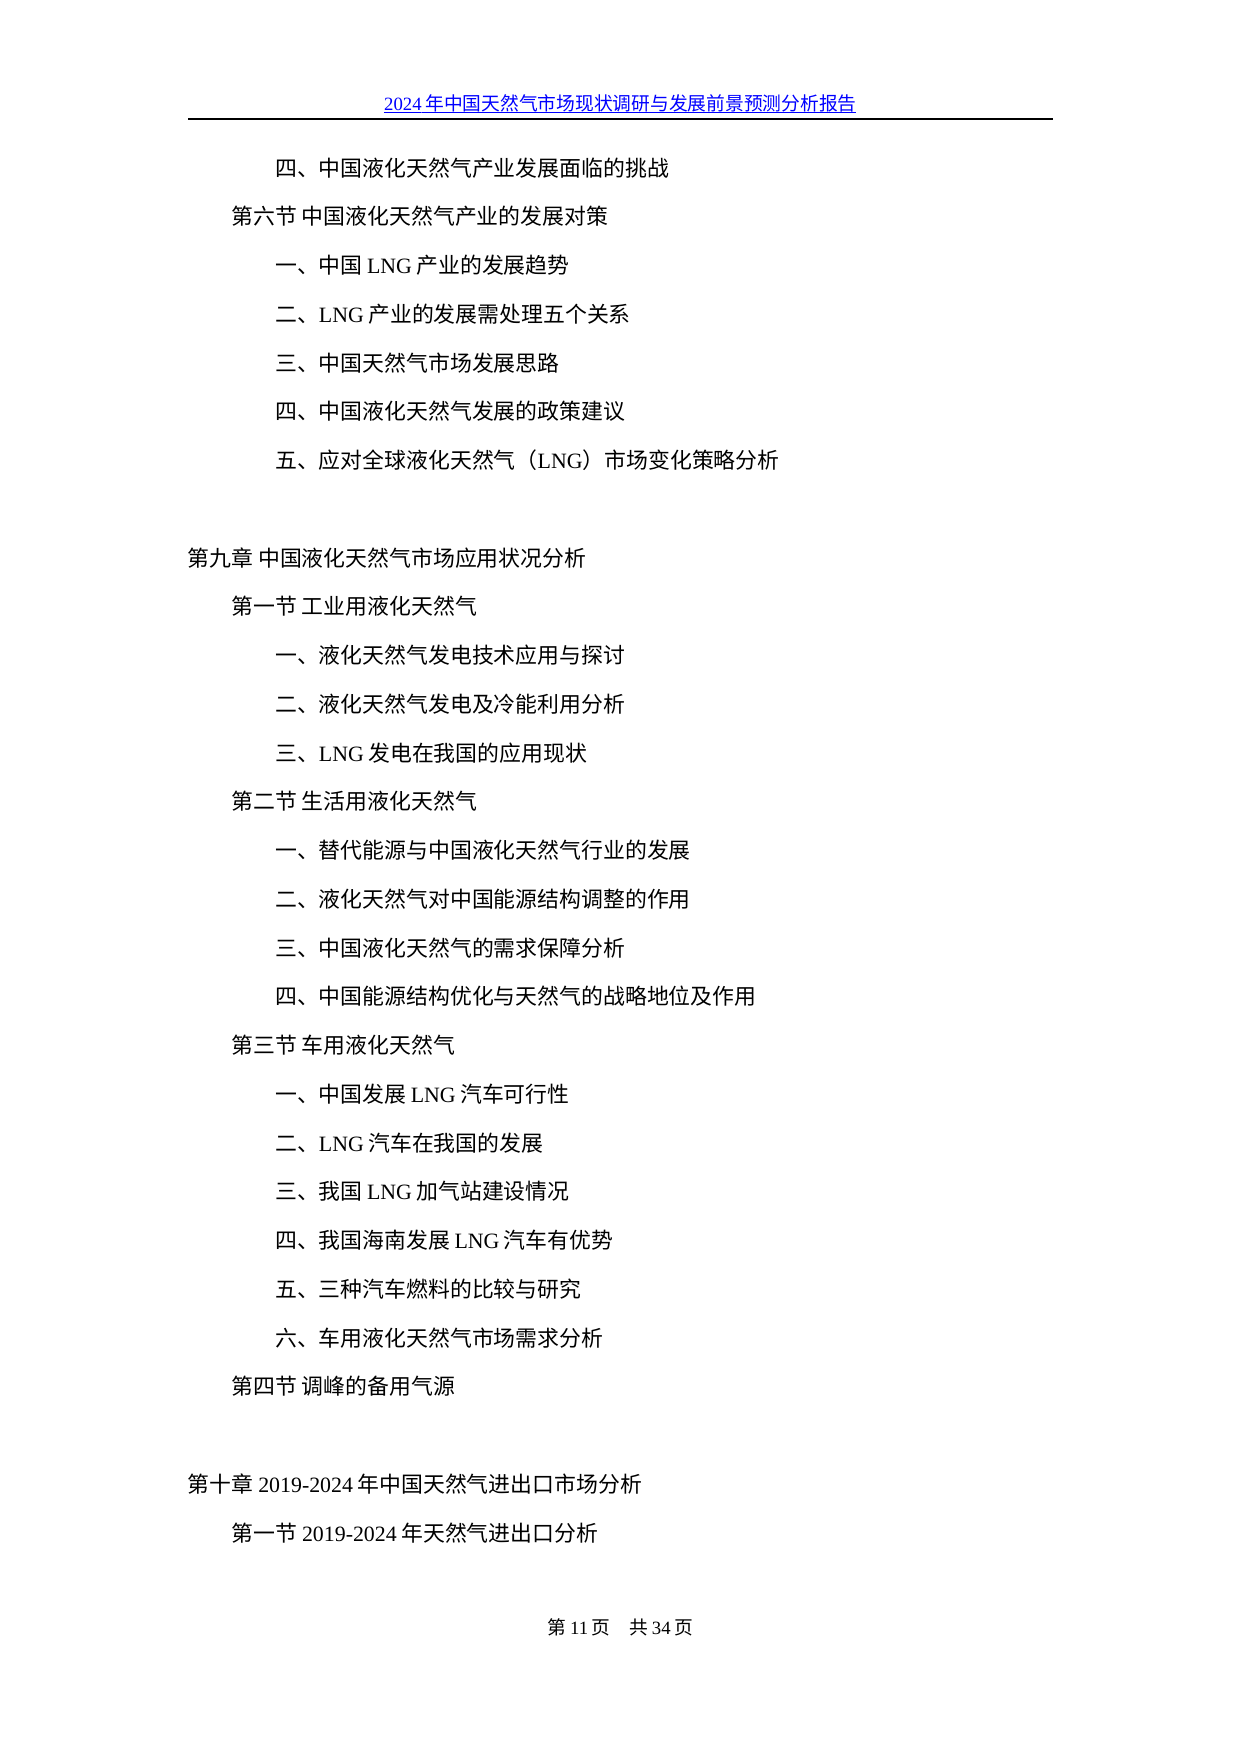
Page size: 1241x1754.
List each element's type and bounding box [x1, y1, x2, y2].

text [187, 150, 1053, 1548]
